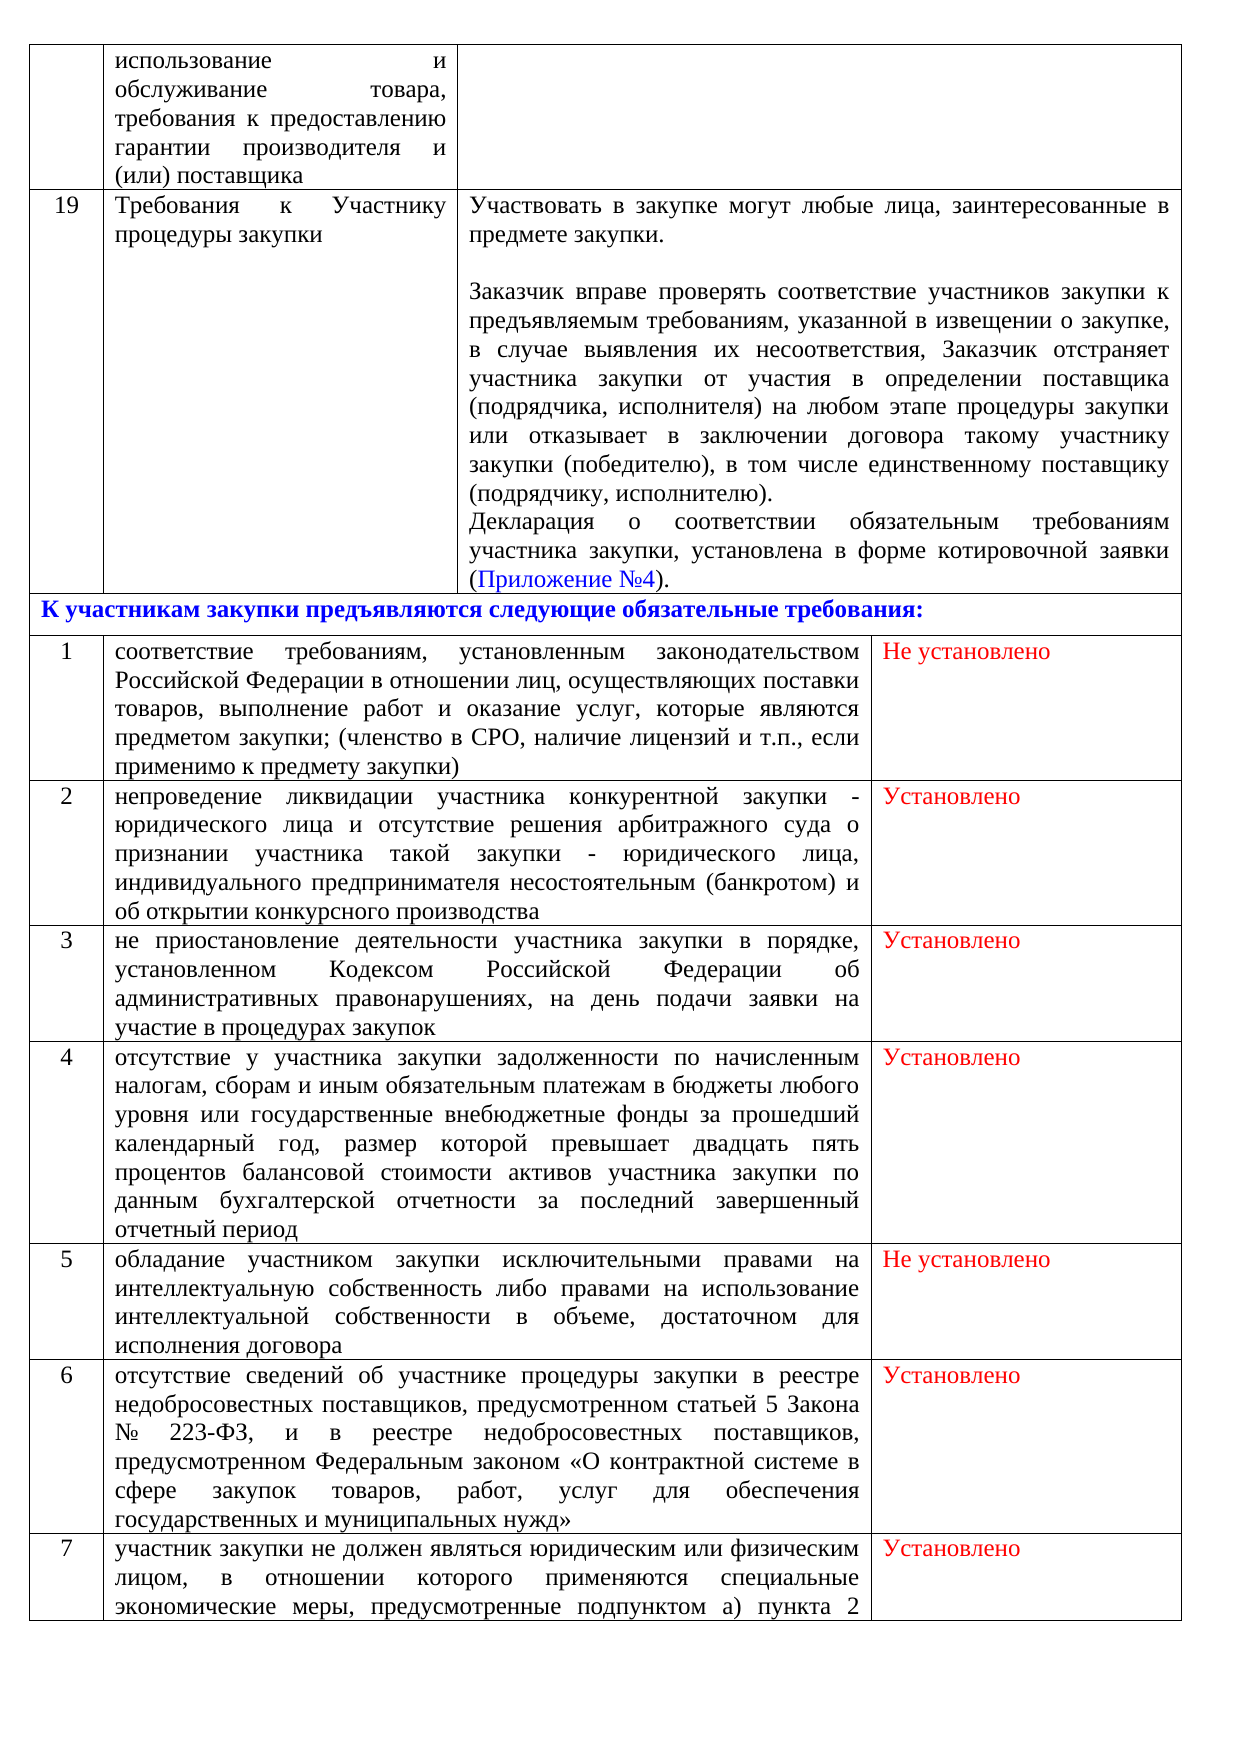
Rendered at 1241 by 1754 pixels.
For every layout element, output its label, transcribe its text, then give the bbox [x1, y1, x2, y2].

table_cell 3 [30, 926, 103, 1041]
table_cell Установлено [872, 926, 1181, 1041]
table_cell 2 [30, 781, 103, 924]
table_cell Установлено [872, 1360, 1181, 1532]
table_cell отсутствие сведений об участнике процедуры закупки в реестре недобросовестных поставщиков, предусмотренном статьей 5 Закона № 223-ФЗ, и в реестре недобросовестных поставщиков, предусмотренном Федеральным законом «О контрактной системе в сфере закупок товаров, работ, услуг для обеспечения государственных и муниципальных нужд» [104, 1360, 871, 1532]
table_cell не приостановление деятельности участника закупки в порядке, установленном Кодексом Российской Федерации об административных правонарушениях, на день подачи заявки на участие в процедурах закупок [104, 926, 871, 1041]
table_cell Не установлено [872, 1244, 1181, 1359]
table_cell Участвовать в закупке могут любые лица, заинтересованные в предмете закупки. Заказчик вправе проверять соответствие участников закупки к предъявляемым требованиям, указанной в извещении о закупке, в случае выявления их несоответствия, Заказчик отстраняет участника закупки от участия в определении поставщика (подрядчика, исполнителя) на любом этапе процедуры закупки или отказывает в заключении договора такому участнику закупки (победителю), в том числе единственному поставщику (подрядчику, исполнителю). Декларация о соответствии обязательным требованиям участника закупки, установлена в форме котировочной заявки (Приложение №4). [458, 190, 1181, 593]
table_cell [104, 45, 457, 189]
table_cell 19 [30, 190, 103, 593]
table_cell Установлено [872, 1534, 1181, 1620]
table_cell 7 [30, 1534, 103, 1620]
table_cell обладание участником закупки исключительными правами на интеллектуальную собственность либо правами на использование интеллектуальной собственности в объеме, достаточном для исполнения договора [104, 1244, 871, 1359]
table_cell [458, 45, 1181, 189]
table_cell 5 [30, 1244, 103, 1359]
table_cell 1 [30, 636, 103, 780]
table_cell Установлено [872, 781, 1181, 924]
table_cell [104, 1534, 871, 1620]
table_cell отсутствие у участника закупки задолженности по начисленным налогам, сборам и иным обязательным платежам в бюджеты любого уровня или государственные внебюджетные фонды за прошедший календарный год, размер которой превышает двадцать пять процентов балансовой стоимости активов участника закупки по данным бухгалтерской отчетности за последний завершенный отчетный период [104, 1042, 871, 1243]
table_cell К участникам закупки предъявляются следующие обязательные требования: [30, 594, 1181, 635]
table_cell Установлено [872, 1042, 1181, 1243]
table_cell непроведение ликвидации участника конкурентной закупки - юридического лица и отсутствие решения арбитражного суда о признании участника такой закупки - юридического лица, индивидуального предпринимателя несостоятельным (банкротом) и об открытии конкурсного производства [104, 781, 871, 924]
table_cell Не установлено [872, 636, 1181, 780]
table_cell 18 [30, 45, 103, 189]
table_cell 6 [30, 1360, 103, 1532]
table_cell соответствие требованиям, установленным законодательством Российской Федерации в отношении лиц, осуществляющих поставки товаров, выполнение работ и оказание услуг, которые являются предметом закупки; (членство в СРО, наличие лицензий и т.п., если применимо к предмету закупки) [104, 636, 871, 780]
table_cell Требования к Участнику процедуры закупки [104, 190, 457, 593]
table_cell 4 [30, 1042, 103, 1243]
